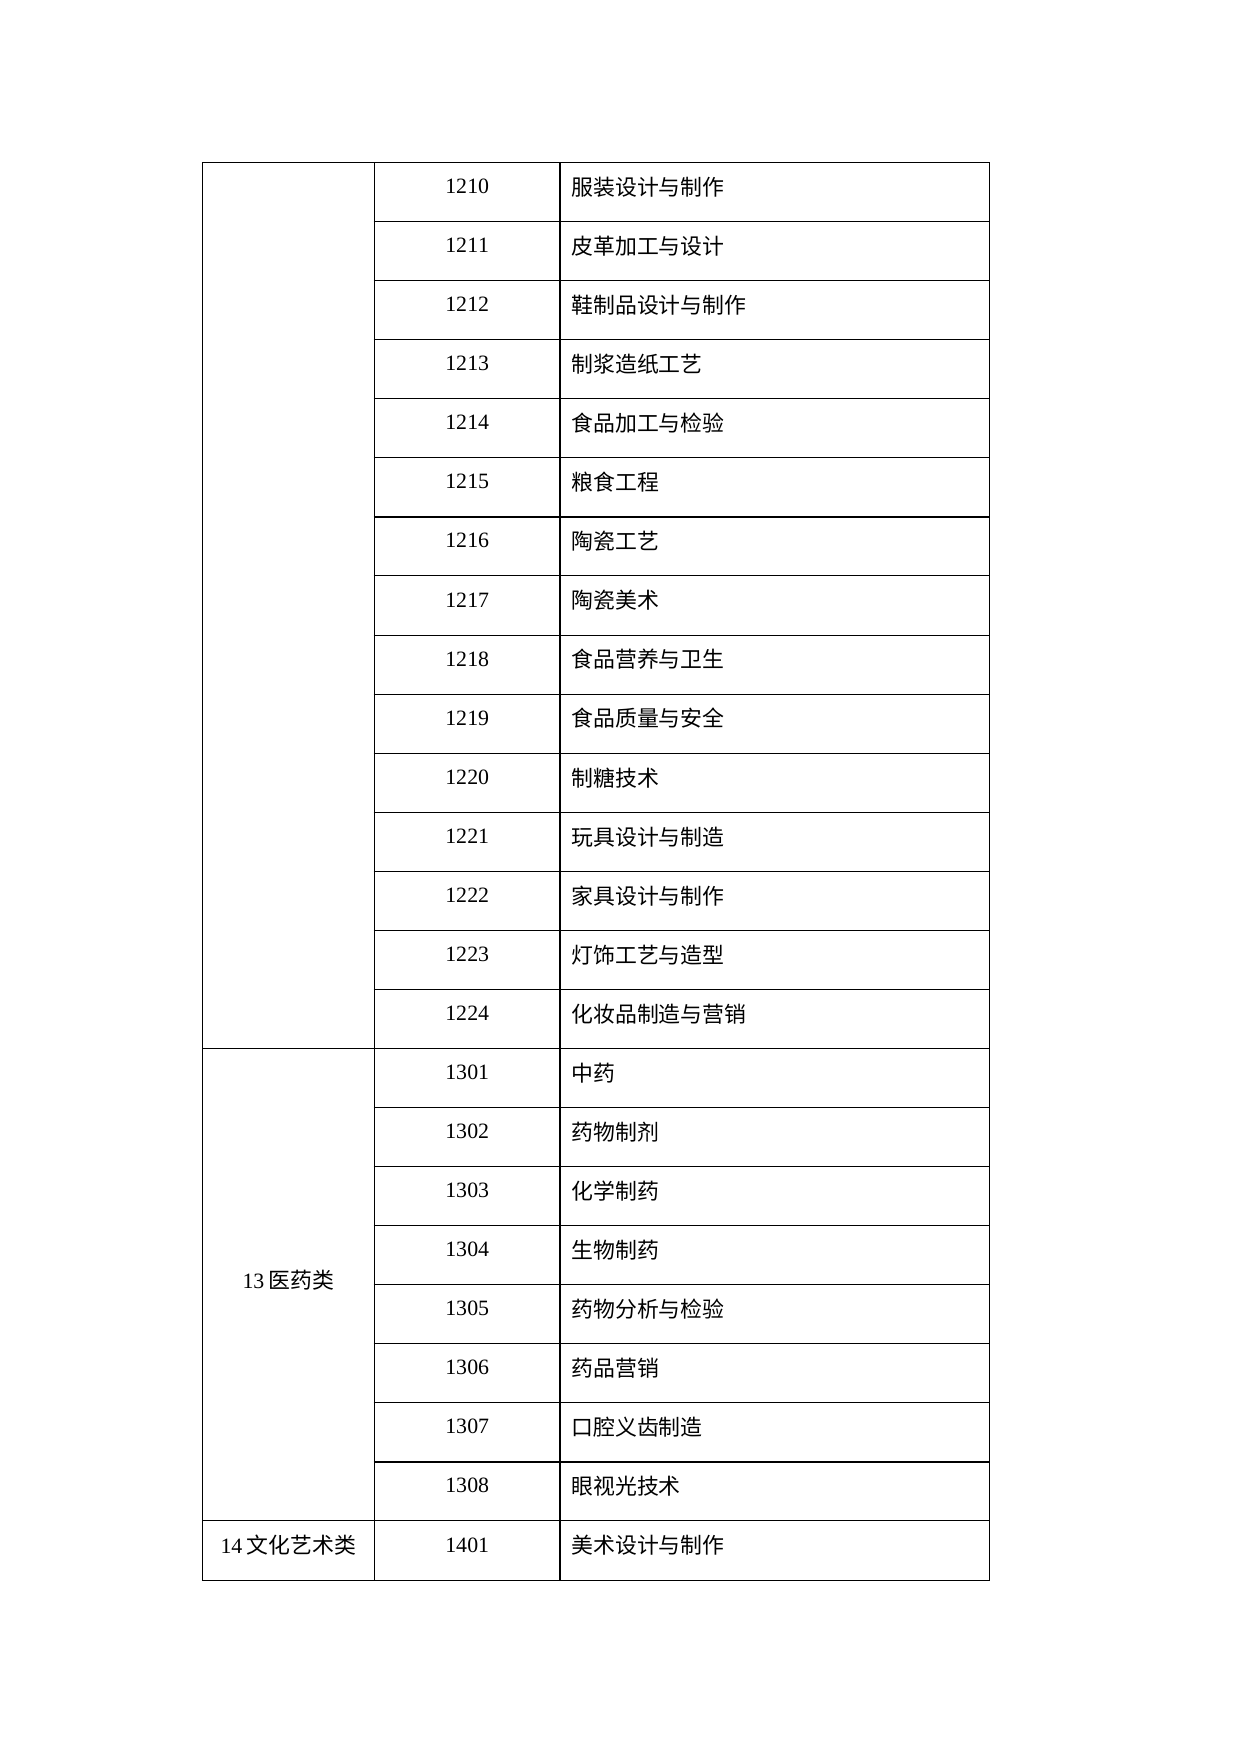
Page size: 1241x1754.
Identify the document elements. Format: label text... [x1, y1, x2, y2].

table_cell 1306 [375, 1344, 559, 1402]
table_cell 鞋制品设计与制作 [561, 281, 989, 339]
table_cell 1215 [375, 458, 559, 516]
table_cell 1301 [375, 1049, 559, 1107]
table_cell 皮革加工与设计 [561, 222, 989, 280]
table_cell 化妆品制造与营销 [561, 990, 989, 1048]
table_cell 1210 [375, 163, 559, 221]
table_cell 食品质量与安全 [561, 695, 989, 753]
table_cell 食品加工与检验 [561, 399, 989, 457]
table_cell 眼视光技术 [561, 1463, 989, 1520]
table_cell 1401 [375, 1521, 559, 1579]
table_cell 粮食工程 [561, 458, 989, 516]
table_cell 药物分析与检验 [561, 1285, 989, 1343]
table_cell 药品营销 [561, 1344, 989, 1402]
table_cell 1218 [375, 636, 559, 693]
table_cell 灯饰工艺与造型 [561, 931, 989, 989]
table_cell 美术设计与制作 [561, 1521, 989, 1579]
table_cell 1214 [375, 399, 559, 457]
table_cell 1219 [375, 695, 559, 753]
table_cell 1302 [375, 1108, 559, 1166]
table_cell 陶瓷工艺 [561, 518, 989, 575]
table_cell 1224 [375, 990, 559, 1048]
table_cell 1211 [375, 222, 559, 280]
table_cell 生物制药 [561, 1226, 989, 1284]
table_cell 食品营养与卫生 [561, 636, 989, 693]
table_cell 1222 [375, 872, 559, 930]
table_cell 药物制剂 [561, 1108, 989, 1166]
table_cell 1216 [375, 518, 559, 575]
table_cell 1303 [375, 1167, 559, 1225]
table_cell 中药 [561, 1049, 989, 1107]
table_cell 1223 [375, 931, 559, 989]
table_cell 1217 [375, 576, 559, 634]
table_cell 1304 [375, 1226, 559, 1284]
table_cell 1213 [375, 340, 559, 398]
table_cell 制浆造纸工艺 [561, 340, 989, 398]
table_cell 1307 [375, 1403, 559, 1461]
table_cell 陶瓷美术 [561, 576, 989, 634]
table_cell 1305 [375, 1285, 559, 1343]
table_cell 服装设计与制作 [561, 163, 989, 221]
table_cell 14文化艺术类 [203, 1521, 374, 1579]
table_cell 化学制药 [561, 1167, 989, 1225]
table_cell 口腔义齿制造 [561, 1403, 989, 1461]
table_cell 1221 [375, 813, 559, 871]
table_cell 13医药类 [203, 1049, 374, 1520]
table_cell 制糖技术 [561, 754, 989, 812]
table_cell 1308 [375, 1463, 559, 1520]
table_cell 家具设计与制作 [561, 872, 989, 930]
table_cell 1220 [375, 754, 559, 812]
table_cell 玩具设计与制造 [561, 813, 989, 871]
table_cell 1212 [375, 281, 559, 339]
